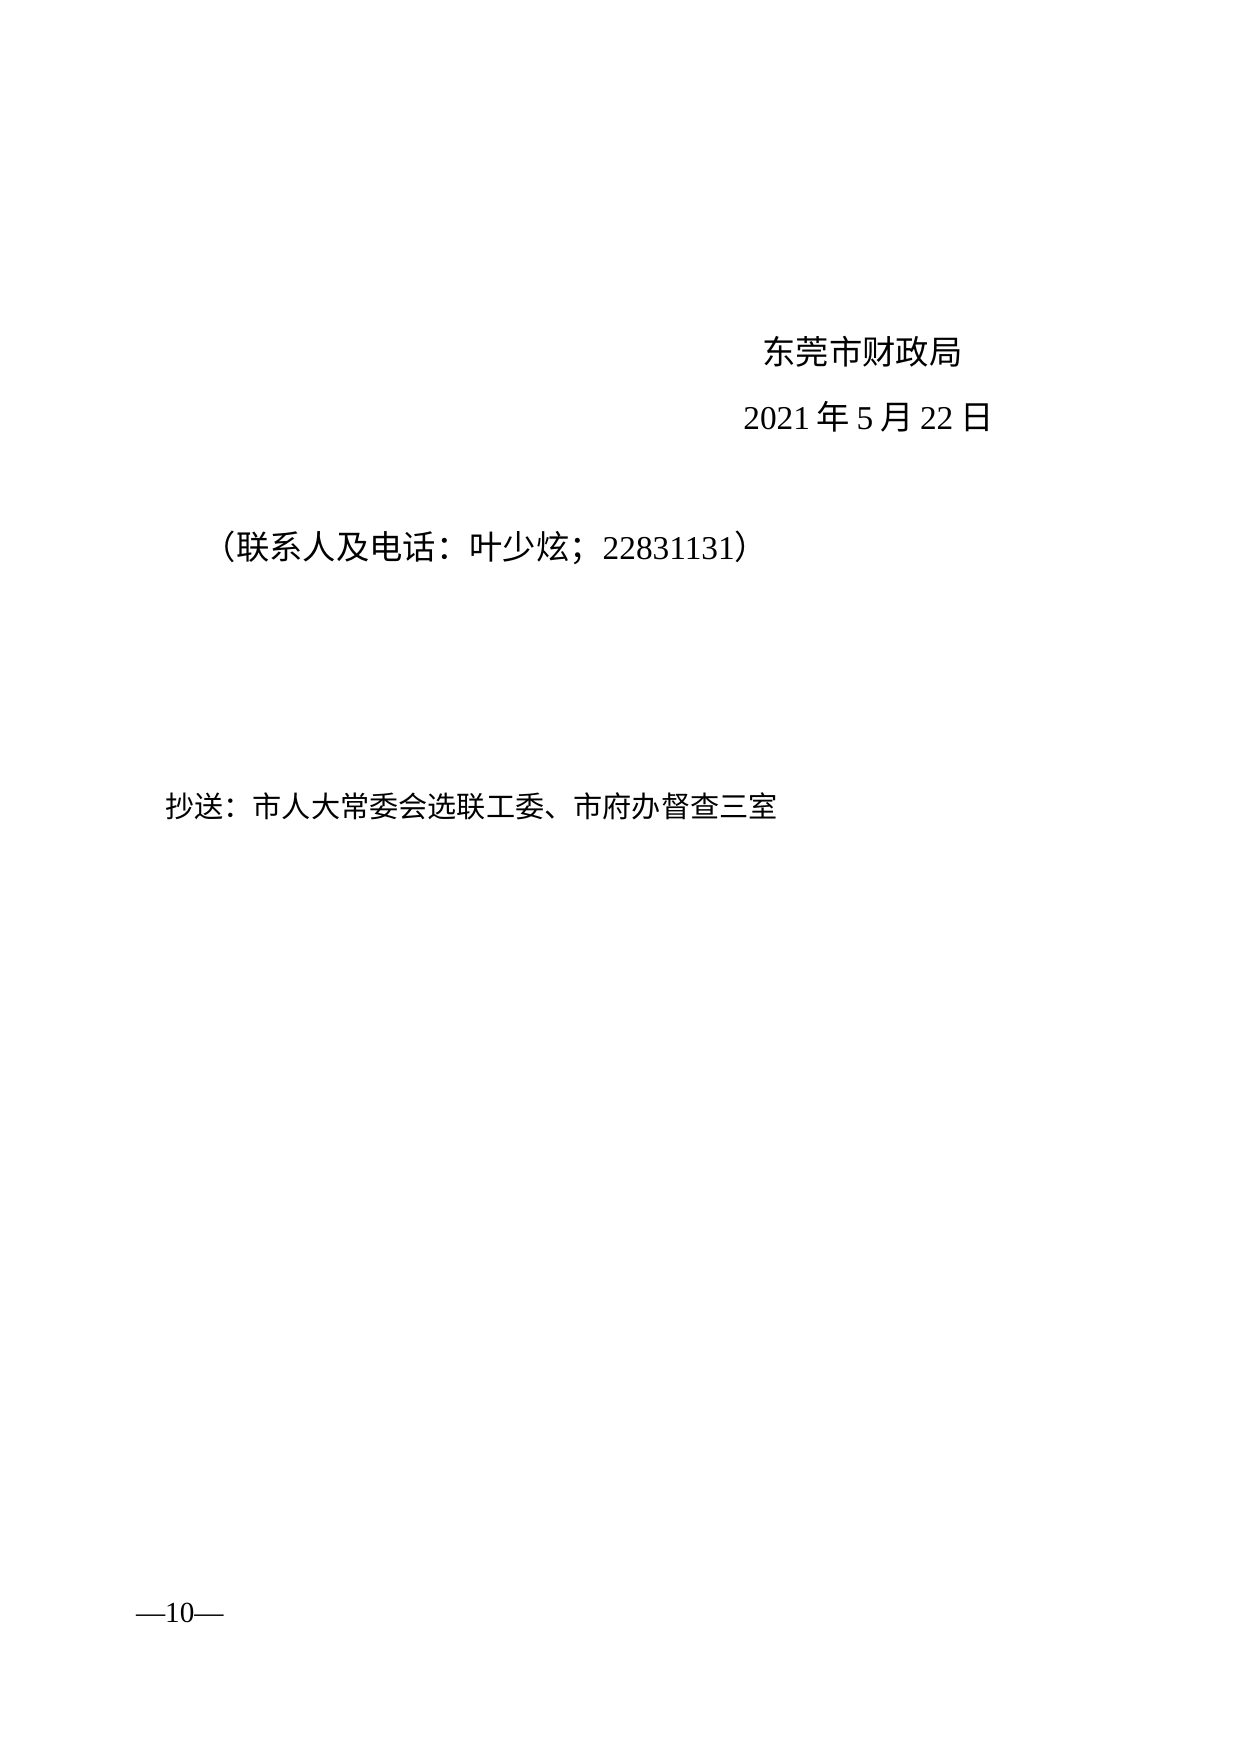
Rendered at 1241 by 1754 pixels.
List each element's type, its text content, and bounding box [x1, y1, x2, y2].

text （联系人及电话：叶少炫；22831131） [136, 512, 1104, 577]
text 东莞市财政局 [479, 317, 1104, 382]
text 2021年5月22日 [376, 382, 1104, 447]
text 抄送：市人大常委会选联工委、市府办督查三室 [136, 772, 1104, 837]
